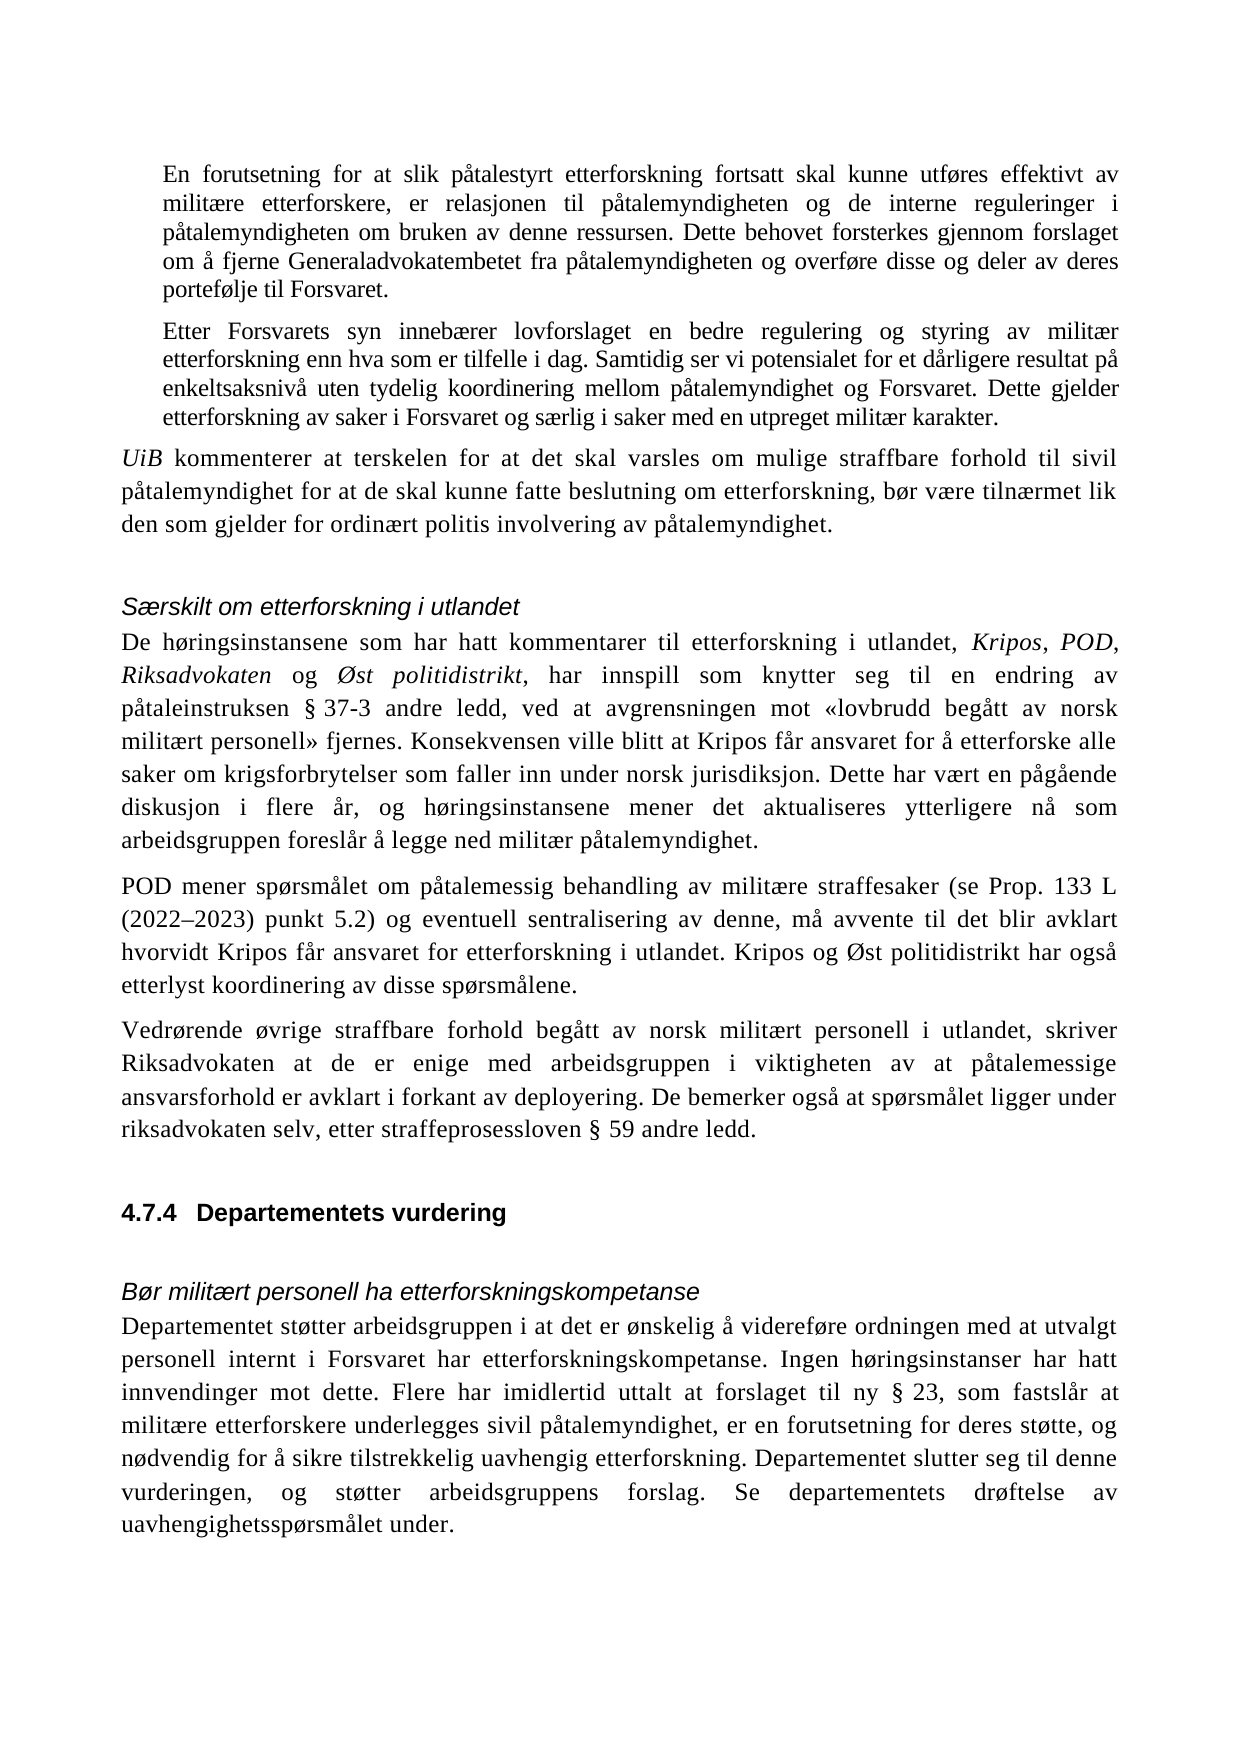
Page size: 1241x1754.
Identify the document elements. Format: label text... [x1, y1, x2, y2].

text POD mener spørsmålet om påtalemessig behandling av militære straffesaker (se Prop. 133 L (2022–2023) punkt 5.2) og eventuell sentralisering av denne, må avvente til det blir avklart hvorvidt Kripos får ansvaret for etterforskning i utlandet. Kripos og Øst politidistrikt har også etterlyst koordinering av disse spørsmålene. [121, 871, 1119, 999]
text Etter Forsvarets syn innebærer lovforslaget en bedre regulering og styring av militær etterforskning enn hva som er tilfelle i dag. Samtidig ser vi potensialet for et dårligere resultat på enkeltsaksnivå uten tydelig koordinering mellom påtalemyndighet og Forsvaret. Dette gjelder etterforskning av saker i Forsvaret og særlig i saker med en utpreget militær karakter. [162, 316, 1119, 431]
text En forutsetning for at slik påtalestyrt etterforskning fortsatt skal kunne utføres effektivt av militære etterforskere, er relasjonen til påtalemyndigheten og de interne reguleringer i påtalemyndigheten om bruken av denne ressursen. Dette behovet forsterkes gjennom forslaget om å fjerne Generaladvokatembetet fra påtalemyndigheten og overføre disse og deler av deres portefølje til Forsvaret. [162, 159, 1119, 303]
text Vedrørende øvrige straffbare forhold begått av norsk militært personell i utlandet, skriver Riksadvokaten at de er enige med arbeidsgruppen i viktigheten av at påtalemessige ansvarsforhold er avklart i forkant av deployering. De bemerker også at spørsmålet ligger under riksadvokaten selv, etter straffeprosessloven § 59 andre ledd. [121, 1016, 1119, 1143]
text Bør militært personell ha etterforskningskompetanse [121, 1276, 1119, 1305]
text UiB kommenterer at terskelen for at det skal varsles om mulige straffbare forhold til sivil påtalemyndighet for at de skal kunne fatte beslutning om etterforskning, bør være tilnærmet lik den som gjelder for ordinært politis involvering av påtalemyndighet. [121, 443, 1119, 538]
text Særskilt om etterforskning i utlandet [121, 592, 1119, 621]
text Departementet støtter arbeidsgruppen i at det er ønskelig å videreføre ordningen med at utvalgt personell internt i Forsvaret har etterforskningskompetanse. Ingen høringsinstanser har hatt innvendinger mot dette. Flere har imidlertid uttalt at forslaget til ny § 23, som fastslår at militære etterforskere underlegges sivil påtalemyndighet, er en forutsetning for deres støtte, og nødvendig for å sikre tilstrekkelig uavhengig etterforskning. Departementet slutter seg til denne vurderingen, og støtter arbeidsgruppens forslag. Se departementets drøftelse av uavhengighetsspørsmålet under. [121, 1311, 1119, 1538]
text De høringsinstansene som har hatt kommentarer til etterforskning i utlandet, Kripos, POD, Riksadvokaten og Øst politidistrikt, har innspill som knytter seg til en endring av påtaleinstruksen § 37-3 andre ledd, ved at avgrensningen mot «lovbrudd begått av norsk militært personell» fjernes. Konsekvensen ville blitt at Kripos får ansvaret for å etterforske alle saker om krigsforbrytelser som faller inn under norsk jurisdiksjon. Dette har vært en pågående diskusjon i flere år, og høringsinstansene mener det aktualiseres ytterligere nå som arbeidsgruppen foreslår å legge ned militær påtalemyndighet. [121, 627, 1119, 854]
subtitle Departementets vurdering [121, 1198, 1119, 1226]
